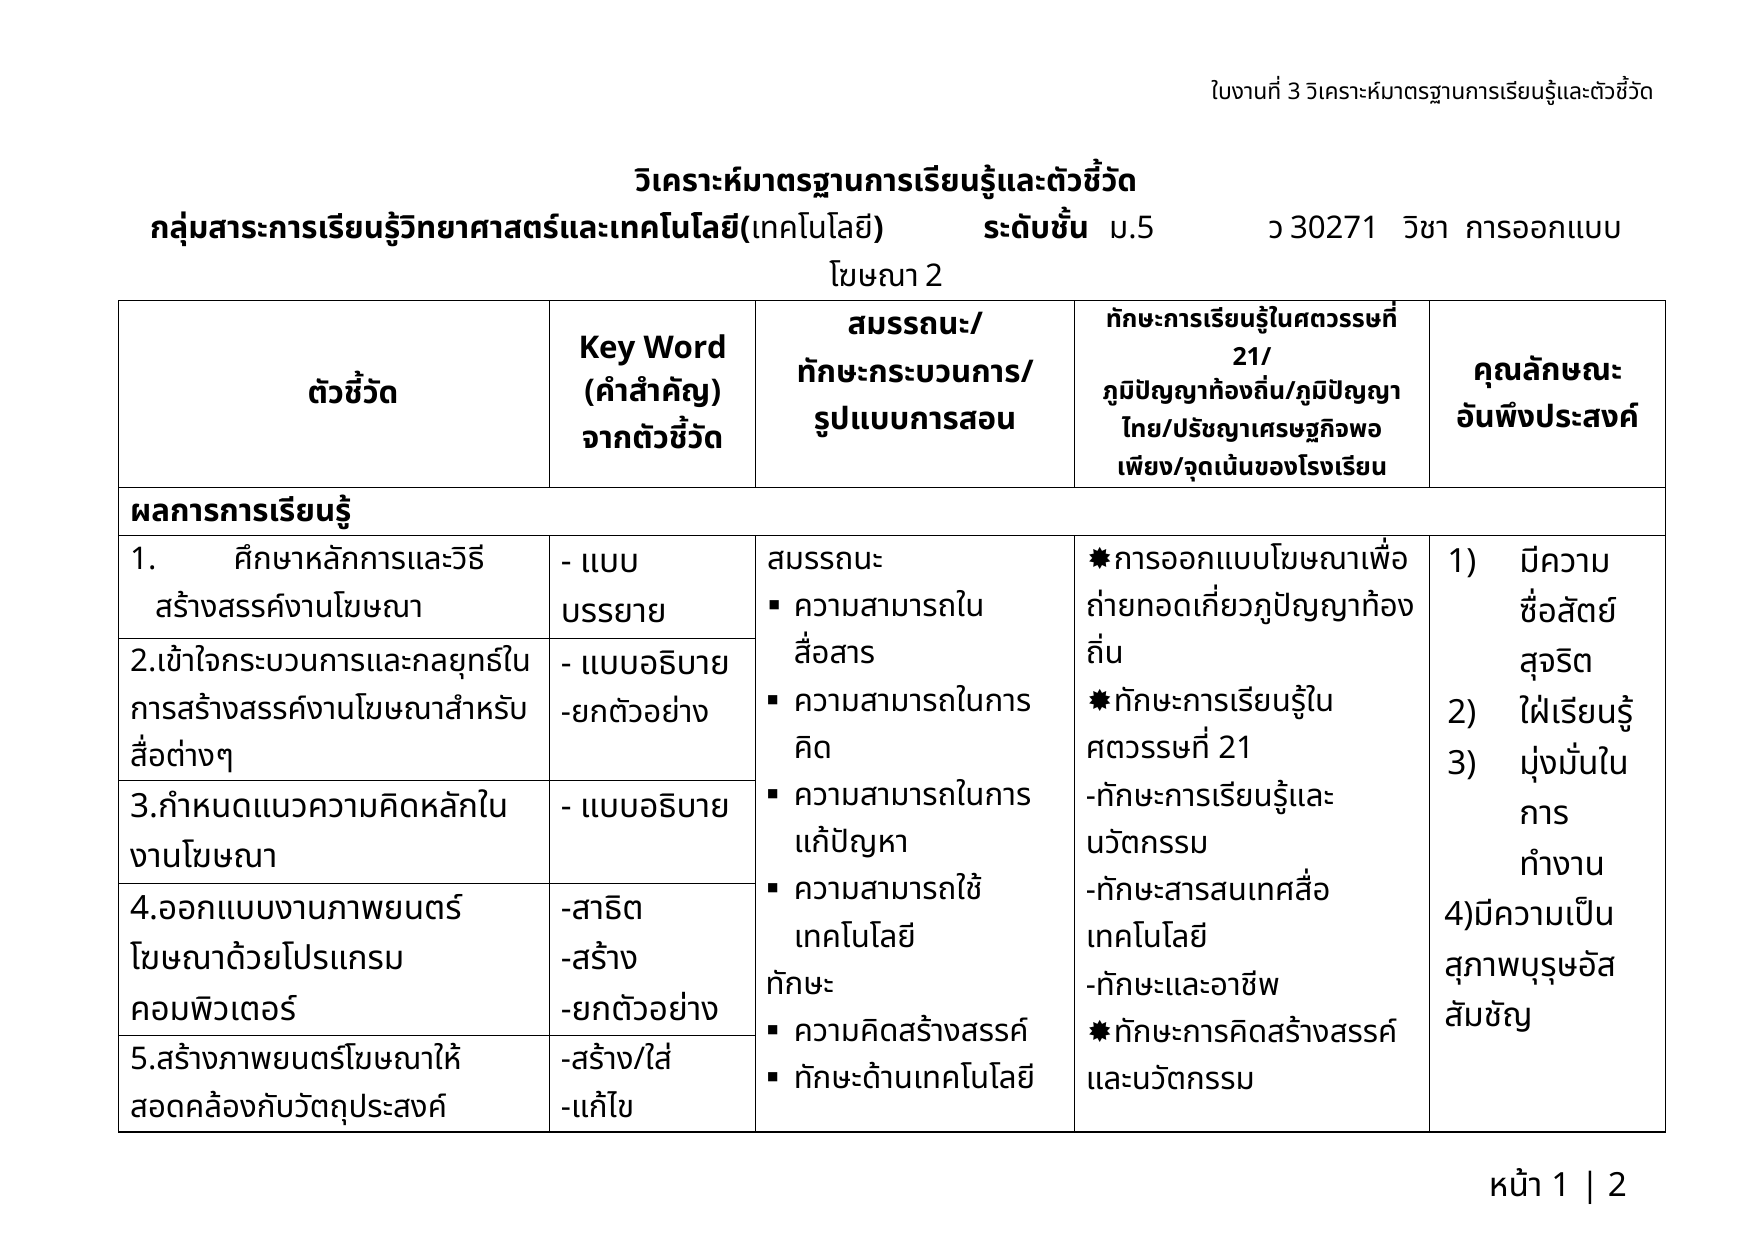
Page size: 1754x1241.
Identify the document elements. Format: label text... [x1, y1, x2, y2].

table_header สมรรถนะ/ ทักษะกระบวนการ/ รูปแบบการสอน [756, 301, 1074, 487]
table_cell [119, 1036, 549, 1131]
table_header Key Word (คำสำคัญ) จากตัวชี้วัด [550, 301, 755, 487]
table_header ทักษะการเรียนรู้ในศตวรรษที่ 21/ ภูมิปัญญาท้องถิ่น/ภูมิปัญญาไทย/ปรัชญาเศรษฐกิจพอเพียง/จุดเน้นของโรงเรียน [1075, 301, 1429, 487]
table_cell การออกแบบโฆษณาเพื่อถ่ายทอดเกี่ยวภูปัญญาท้องถิ่น ทักษะการเรียนรู้ในศตวรรษที่ 21 -ทักษะการเรียนรู้และนวัตกรรม -ทักษะสารสนเทศสื่อ เทคโนโลยี -ทักษะและอาชีพ ทักษะการคิดสร้างสรรค์และนวัตกรรม ทักษะด้านการสื่อสารสารสนเทศ ทักษะอาชีพและการเรียนรู้ ทักษะการทำงานร่วมกับผู้อื่น [1075, 536, 1429, 1131]
table_cell ศึกษาหลักการและวิธีสร้างสรรค์งานโฆษณา [119, 536, 549, 637]
table_cell - แบบอธิบาย [550, 781, 755, 882]
table_cell 4.ออกแบบงานภาพยนตร์โฆษณาด้วยโปรแกรมคอมพิวเตอร์ [119, 884, 549, 1035]
table_cell -สาธิต -สร้าง -ยกตัวอย่าง [550, 884, 755, 1035]
table_header คุณลักษณะ อันพึงประสงค์ [1430, 301, 1665, 487]
table_cell มีความซื่อสัตย์สุจริต ใฝ่เรียนรู้ มุ่งมั่นในการทำงาน 4)มีความเป็นสุภาพบุรุษอัสสัมชัญ [1430, 536, 1665, 1131]
table_cell - แบบบรรยาย [550, 536, 755, 637]
table_cell -สร้าง/ใส่ -แก้ไข [550, 1036, 755, 1131]
table_cell สมรรถนะ ความสามารถในสื่อสาร ความสามารถในการคิด ความสามารถในการแก้ปัญหา ความสามารถใช้เทคโนโลยี ทักษะ ความคิดสร้างสรรค์ ทักษะด้านเทคโนโลยี การสื่อสารและปฎิสัมพันธ์ การเรียนรู้ด้วยตนเอง รูปแบบการสอน รูปแบบการเรียนการสอนกระบวนการคิดสร้างสรรค์ (Synectics Instructional Model) รูปแบบ 3p ADDIE [756, 536, 1074, 1131]
table_cell ผลการการเรียนรู้ [119, 488, 1665, 535]
table_cell - แบบอธิบาย -ยกตัวอย่าง [550, 639, 755, 780]
text วิเคราะห์มาตรฐานการเรียนรู้และตัวชี้วัด [118, 158, 1654, 205]
table_header ตัวชี้วัด [119, 301, 549, 487]
table_cell 2.เข้าใจกระบวนการและกลยุทธ์ในการสร้างสรรค์งานโฆษณาสำหรับสื่อต่างๆ [119, 639, 549, 780]
text กลุ่มสาระการเรียนรู้วิทยาศาสตร์และเทคโนโลยี(เทคโนโลยี) ระดับชั้น ม.5 ว30271 วิชา การออกแบบโฆษณา2 [118, 205, 1654, 300]
table_cell 3.กำหนดแนวความคิดหลักในงานโฆษณา [119, 781, 549, 882]
